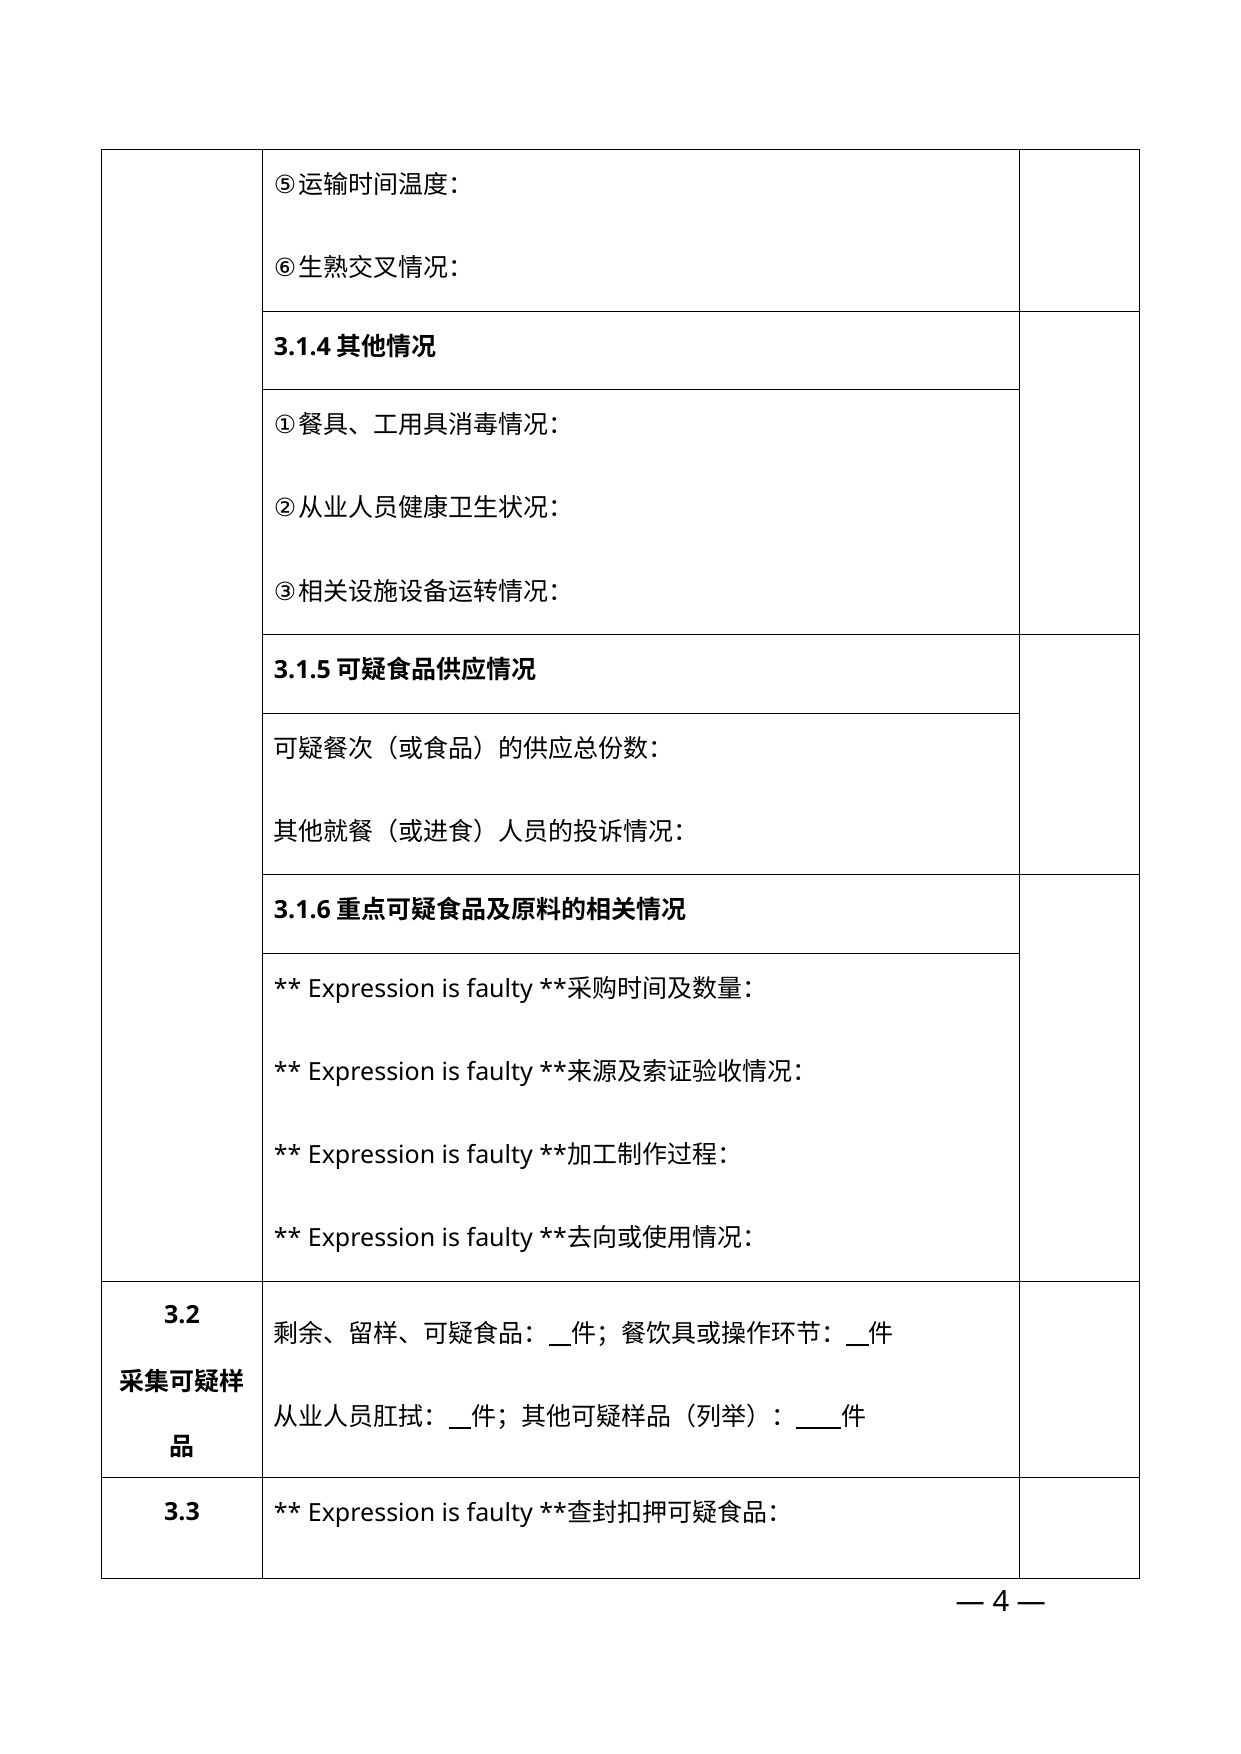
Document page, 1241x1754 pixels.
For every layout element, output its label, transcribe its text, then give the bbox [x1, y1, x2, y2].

table_cell 3.1.6重点可疑食品及原料的相关情况 [263, 875, 1019, 953]
table_cell 餐具、工用具消毒情况： 从业人员健康卫生状况： 相关设施设备运转情况： [263, 390, 1019, 634]
table_cell 剩余、留样、可疑食品： 件；餐饮具或操作环节： 件 从业人员肛拭： 件；其他可疑样品（列举）： 件 [263, 1282, 1019, 1477]
table_cell [1020, 635, 1139, 874]
table_cell [1020, 312, 1139, 634]
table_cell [263, 150, 1019, 311]
table_cell 3.3 临时控制措施 [102, 1478, 262, 1578]
table_cell [1020, 1478, 1139, 1578]
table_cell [263, 1478, 1019, 1578]
table_cell [1020, 1282, 1139, 1477]
table_cell 3.1.5可疑食品供应情况 [263, 635, 1019, 713]
table_cell ①采购时间及数量： ②来源及索证验收情况： ③加工制作过程： ④去向或使用情况： [263, 954, 1019, 1281]
table_cell [1020, 875, 1139, 1281]
table_cell 3.1.4其他情况 [263, 312, 1019, 389]
table_cell 可疑餐次（或食品）的供应总份数： 其他就餐（或进食）人员的投诉情况： [263, 714, 1019, 874]
table_cell 3.2 采集可疑样品 [102, 1282, 262, 1477]
